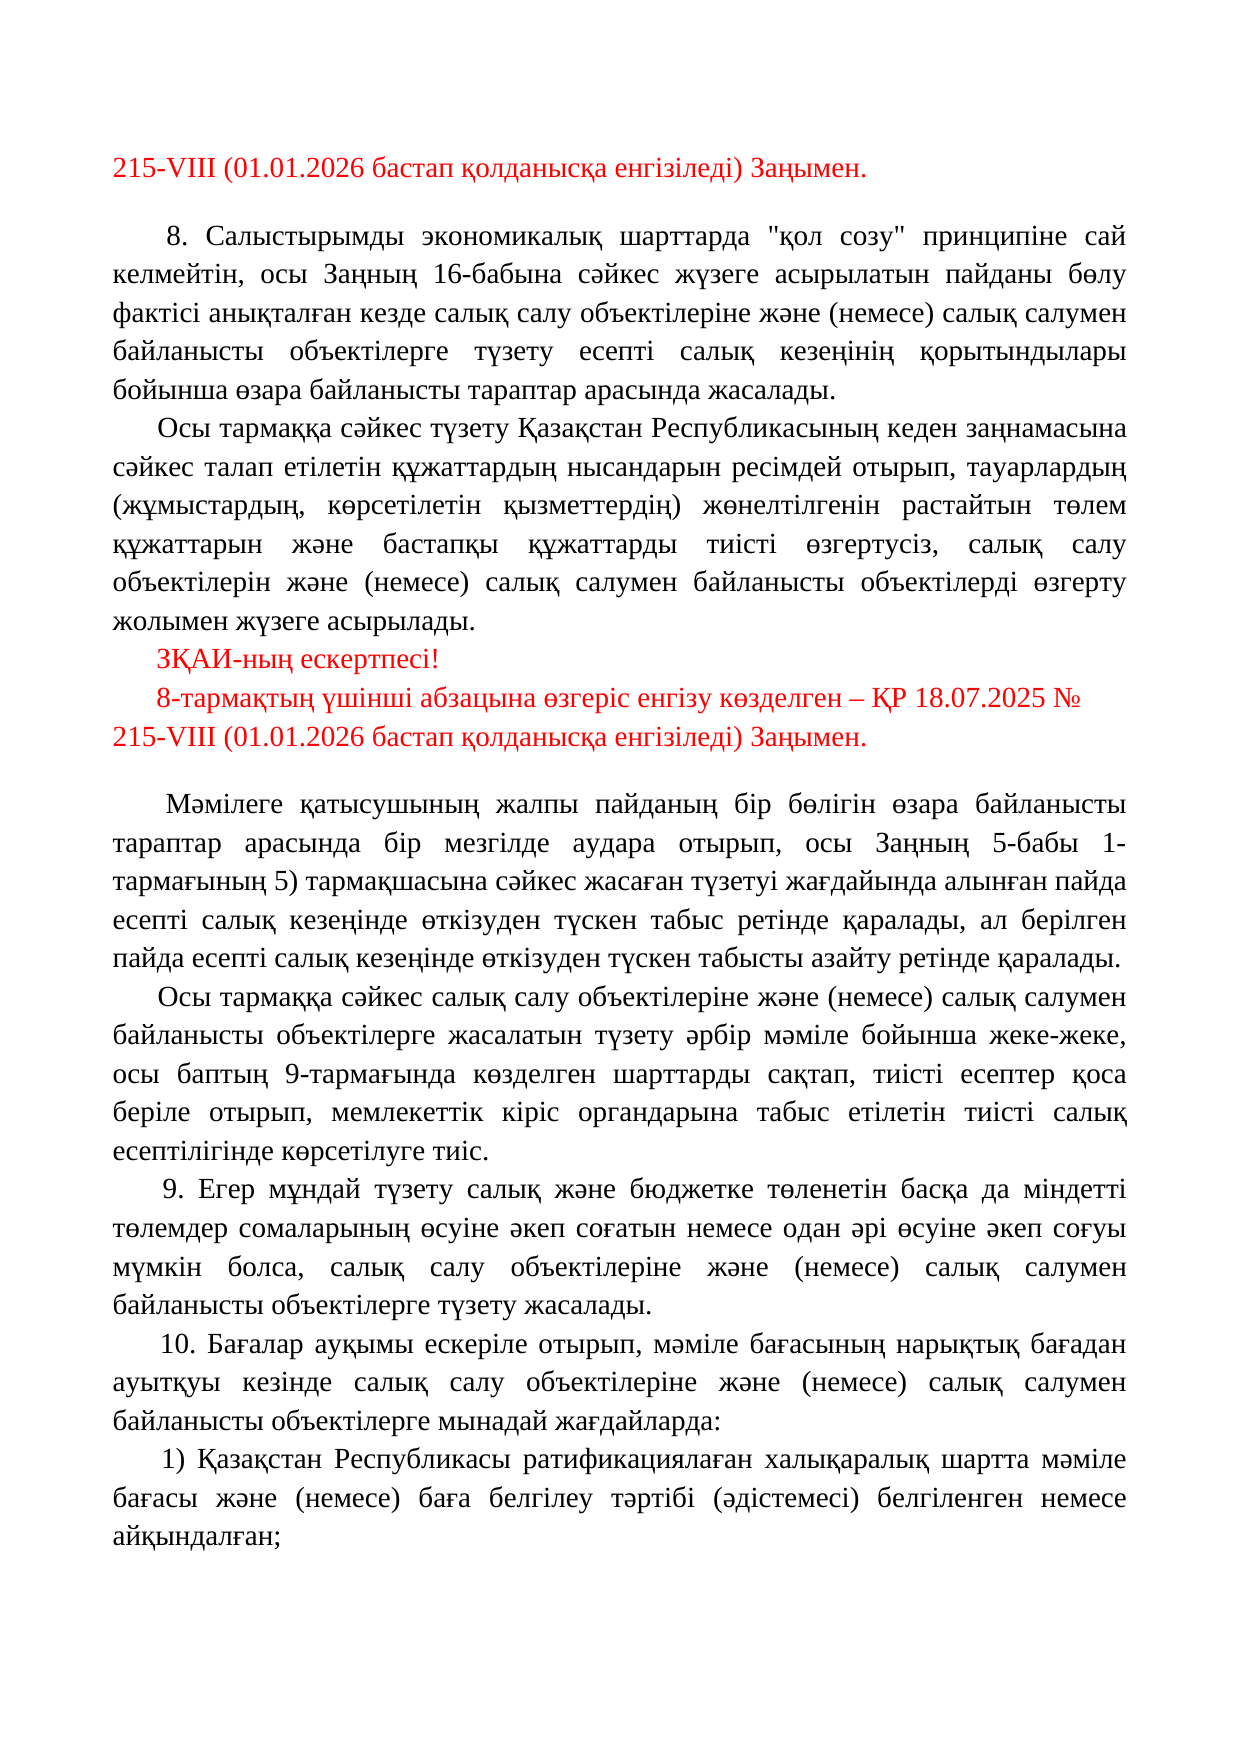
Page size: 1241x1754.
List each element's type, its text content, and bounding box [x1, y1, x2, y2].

text ЗҚАИ-ның ескертпесі! 8-тармақтың үшінші абзацына өзгеріс енгізу көзделген – ҚР 18.07.2025 № 215-VIII (01.01.2026 бастап қолданысқа енгізіледі) Заңымен. [112, 642, 1128, 782]
text Мәмілеге қатысушының жалпы пайданың бір бөлігін өзара байланысты тараптар арасында бір мезгілде аудара отырып, осы Заңның 5-бабы 1-тармағының 5) тармақшасына сәйкес жасаған түзетуі жағдайында алынған пайда есепті салық кезеңінде өткізуден түскен табыс ретінде қаралады, ал берілген пайда есепті салық кезеңінде өткізуден түскен табысты азайту ретінде қаралады. [112, 786, 1128, 974]
text 10. Бағалар ауқымы ескерiле отырып, мәмiле бағасының нарықтық бағадан ауытқуы кезiнде салық салу объектiлерiне және (немесе) салық салумен байланысты объектiлерге мынадай жағдайларда: [112, 1326, 1128, 1436]
text Осы тармаққа сәйкес салық салу объектілеріне және (немесе) салық салумен байланысты объектілерге жасалатын түзету әрбір мәміле бойынша жеке-жеке, осы баптың 9-тармағында көзделген шарттарды сақтап, тиісті есептер қоса беріле отырып, мемлекеттік кіріс органдарына табыс етілетін тиісті салық есептілігінде көрсетілуге тиіс. [112, 979, 1128, 1167]
text 1) Қазақстан Республикасы ратификациялаған халықаралық шартта мәміле бағасы және (немесе) баға белгілеу тәртібі (әдістемесі) белгіленген немесе айқындалған; [112, 1441, 1128, 1552]
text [112, 150, 1128, 214]
text 9. Егер мұндай түзету салық және бюджетке төленетін басқа да міндетті төлемдер сомаларының өсуіне әкеп соғатын немесе одан әрі өсуіне әкеп соғуы мүмкін болса, салық салу объектілеріне және (немесе) салық салумен байланысты объектілерге түзету жасалады. [112, 1172, 1128, 1321]
text Осы тармаққа сәйкес түзету Қазақстан Республикасының кеден заңнамасына сәйкес талап етілетін құжаттардың нысандарын ресімдей отырып, тауарлардың (жұмыстардың, көрсетілетін қызметтердің) жөнелтілгенін растайтын төлем құжаттарын және бастапқы құжаттарды тиісті өзгертусіз, салық салу объектілерін және (немесе) салық салумен байланысты объектілерді өзгерту жолымен жүзеге асырылады. [112, 410, 1128, 637]
text 8. Салыстырымды экономикалық шарттарда "қол созу" принципіне сай келмейтін, осы Заңның 16-бабына сәйкес жүзеге асырылатын пайданы бөлу фактісі анықталған кезде салық салу объектілеріне және (немесе) салық салумен байланысты объектілерге түзету есепті салық кезеңінің қорытындылары бойынша өзара байланысты тараптар арасында жасалады. [112, 218, 1128, 405]
